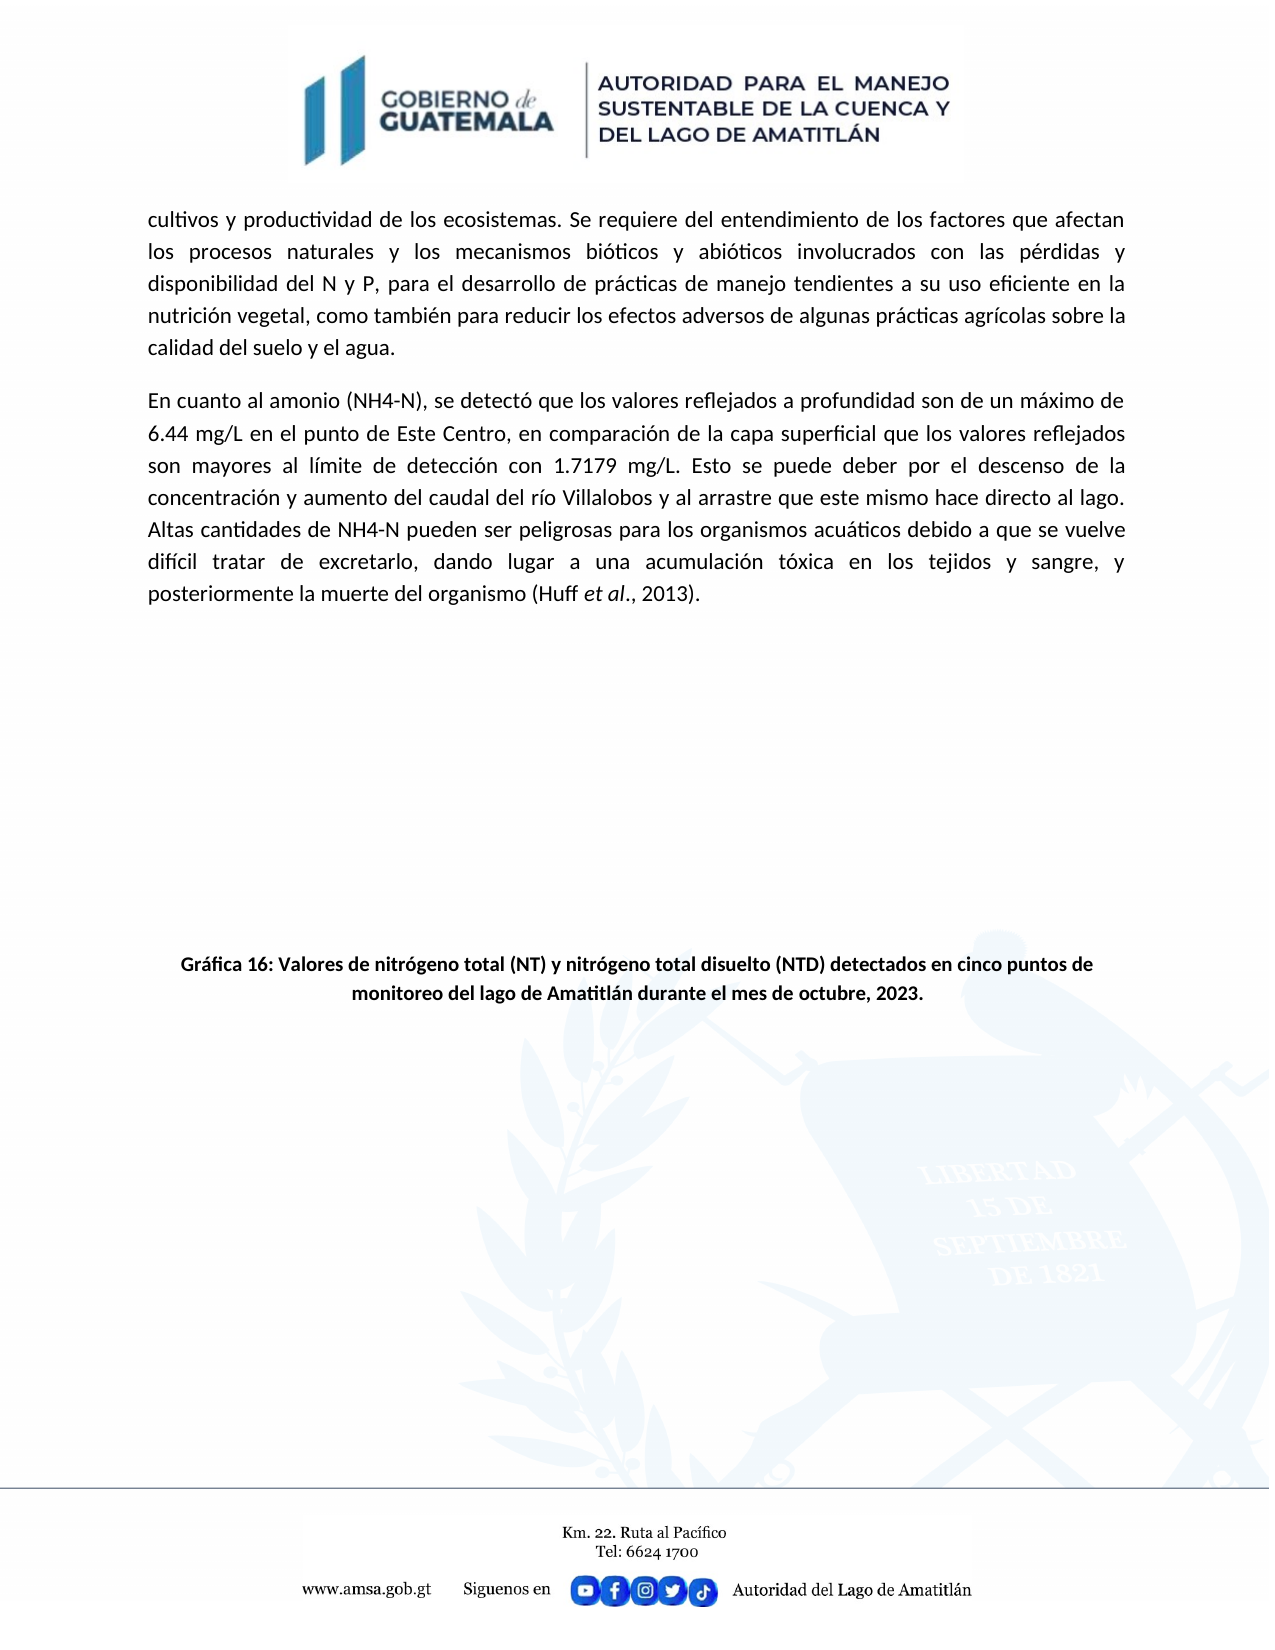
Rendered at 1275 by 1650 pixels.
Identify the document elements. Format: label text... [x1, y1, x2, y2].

text Gráfica 16: Valores de nitrógeno total (NT) y nitrógeno total disuelto (NTD) detectados en cinco puntos de monitoreo del lago de Amatitlán durante el mes de octubre, 2023. [148, 951, 1127, 1005]
picture [0, 5, 1269, 1607]
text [148, 205, 1127, 361]
text En cuanto al amonio (NH4-N), se detectó que los valores reflejados a profundidad son de un máximo de 6.44 mg/L en el punto de Este Centro, en comparación de la capa superficial que los valores reflejados son mayores al límite de detección con 1.7179 mg/L. Esto se puede deber por el descenso de la concentración y aumento del caudal del río Villalobos y al arrastre que este mismo hace directo al lago. Altas cantidades de NH4-N pueden ser peligrosas para los organismos acuáticos debido a que se vuelve difícil tratar de excretarlo, dando lugar a una acumulación tóxica en los tejidos y sangre, y posteriormente la muerte del organismo (Huff et al., 2013). [148, 386, 1127, 608]
